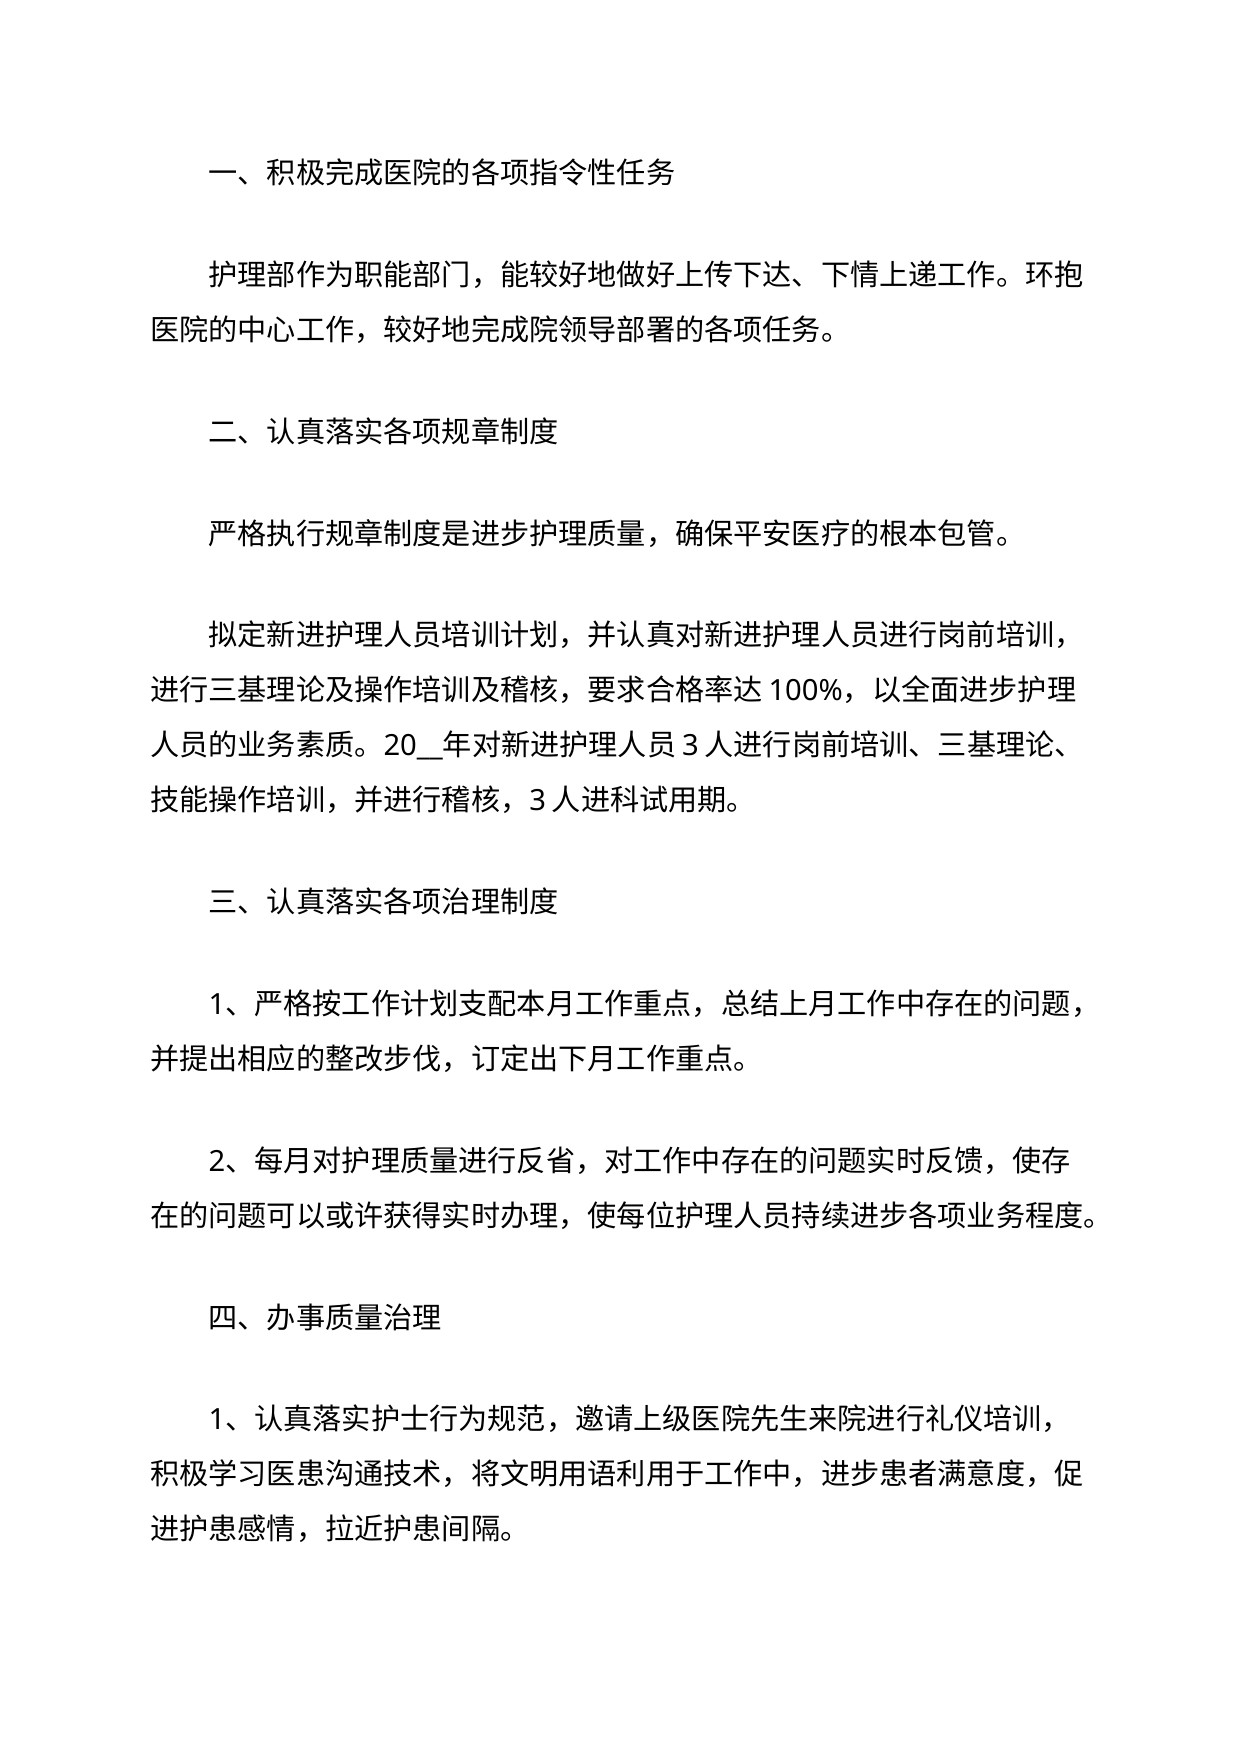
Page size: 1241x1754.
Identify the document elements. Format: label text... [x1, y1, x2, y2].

text 2、每月对护理质量进行反省，对工作中存在的问题实时反馈，使存在的问题可以或许获得实时办理，使每位护理人员持续进步各项业务程度。 [150, 1137, 1090, 1235]
text 1、严格按工作计划支配本月工作重点，总结上月工作中存在的问题，并提出相应的整改步伐，订定出下月工作重点。 [150, 981, 1090, 1078]
text 拟定新进护理人员培训计划，并认真对新进护理人员进行岗前培训，进行三基理论及操作培训及稽核，要求合格率达100%，以全面进步护理人员的业务素质。20__年对新进护理人员3人进行岗前培训、三基理论、技能操作培训，并进行稽核，3人进科试用期。 [150, 612, 1090, 819]
text 四、办事质量治理 [150, 1294, 1090, 1336]
text 严格执行规章制度是进步护理质量，确保平安医疗的根本包管。 [150, 510, 1090, 552]
text 三、认真落实各项治理制度 [150, 879, 1090, 921]
text 一、积极完成医院的各项指令性任务 [150, 150, 1090, 192]
text 护理部作为职能部门，能较好地做好上传下达、下情上递工作。环抱医院的中心工作，较好地完成院领导部署的各项任务。 [150, 252, 1090, 349]
text 二、认真落实各项规章制度 [150, 408, 1090, 451]
text 1、认真落实护士行为规范，邀请上级医院先生来院进行礼仪培训，积极学习医患沟通技术，将文明用语利用于工作中，进步患者满意度，促进护患感情，拉近护患间隔。 [150, 1396, 1090, 1548]
